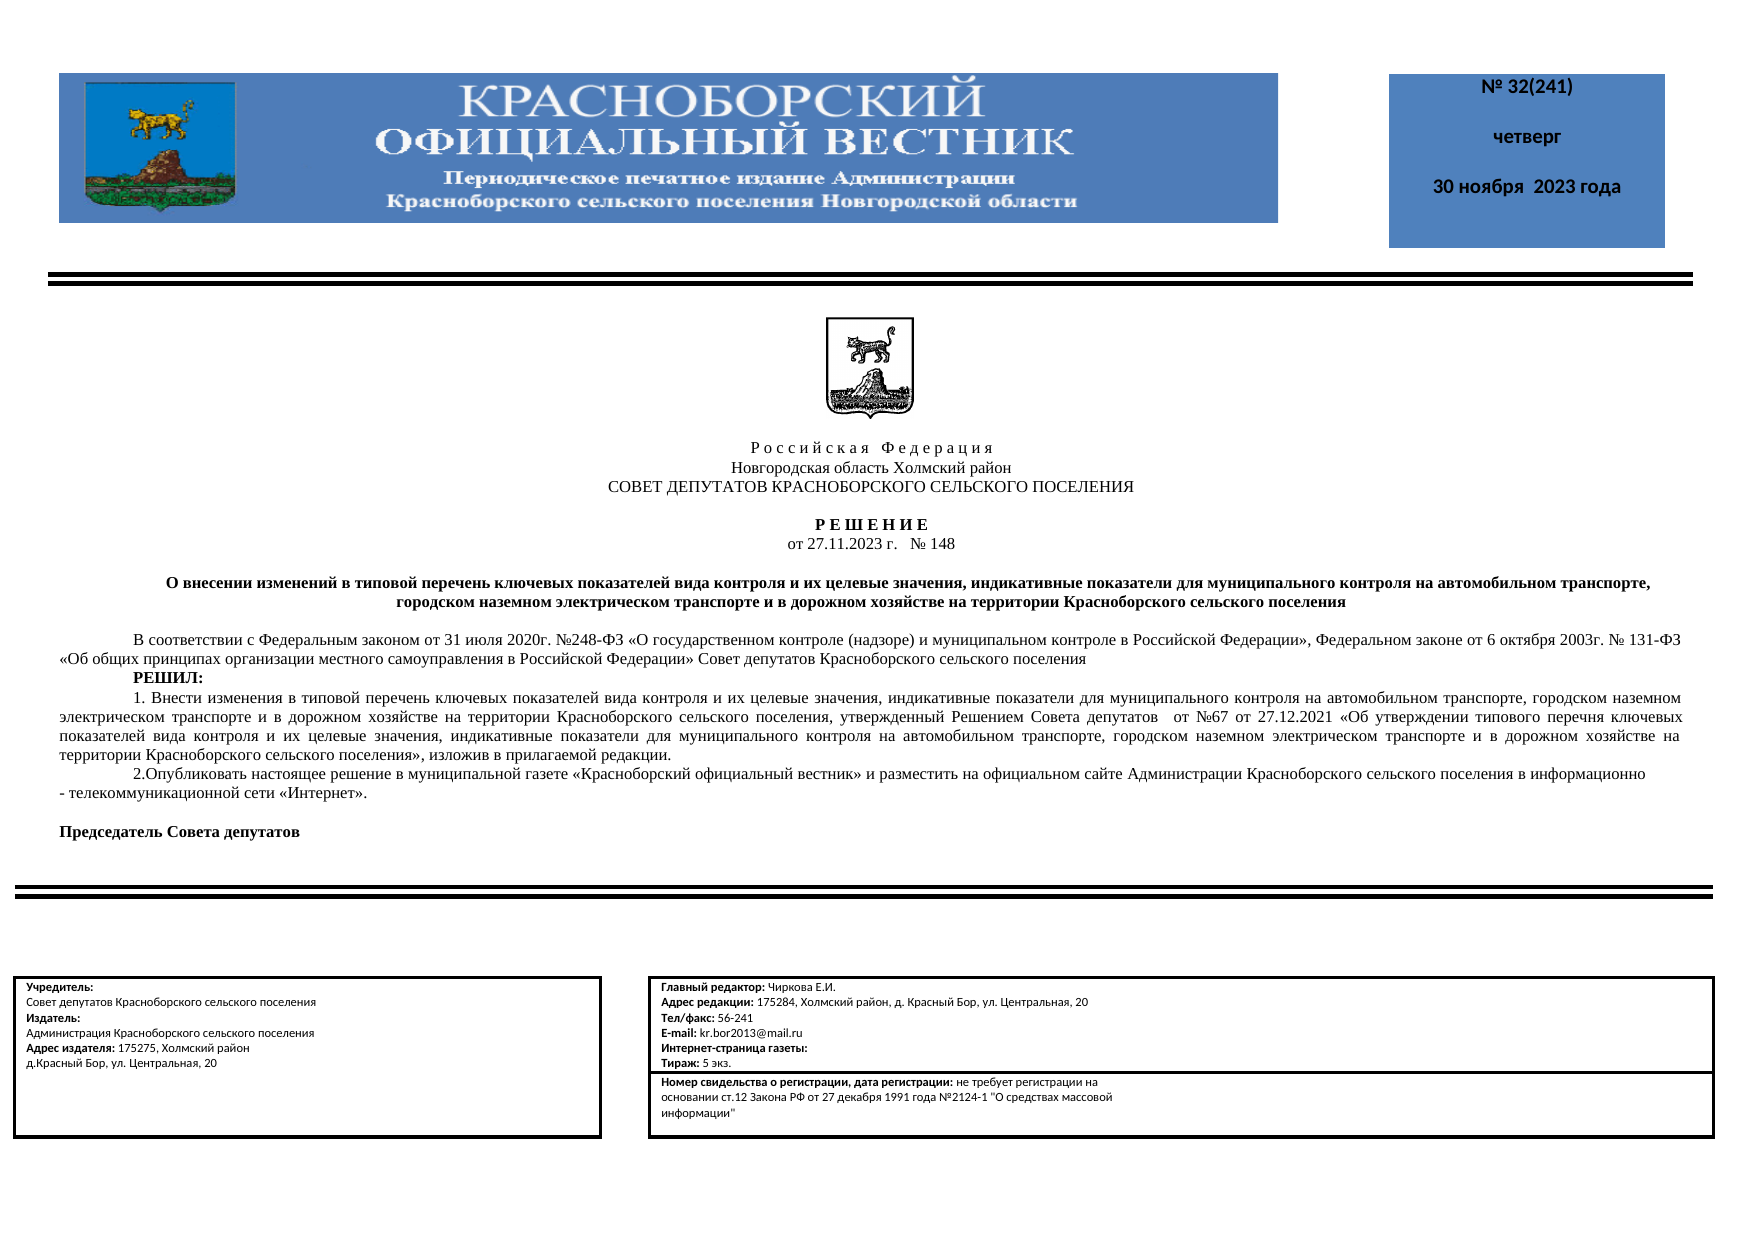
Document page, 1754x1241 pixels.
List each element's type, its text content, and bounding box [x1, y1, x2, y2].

picture [825, 317, 914, 419]
text Р о с с и й с к а я Ф е д е р а ц и я [59, 438, 1683, 457]
text Председатель Совета депутатов [59, 822, 1683, 841]
text 1. Внести изменения в типовой перечень ключевых показателей вида контроля и их целевые значения, индикативные показатели для муниципального контроля на автомобильном транспорте, городском наземном электрическом транспорте и в дорожном хозяйстве на территории Красноборского сельского поселения, утвержденный Решением Совета депутатов от №67 от 27.12.2021 «Об утверждении типового перечня ключевых показателей вида контроля и их целевые значения, индикативные показатели для муниципального контроля на автомобильном транспорте, городском наземном электрическом транспорте и в дорожном хозяйстве на территории Красноборского сельского поселения», изложив в прилагаемой редакции. [59, 687, 1683, 764]
text РЕШИЛ: [59, 668, 1683, 687]
text Новгородская область Холмский район [239, 457, 1683, 477]
text от 27.11.2023 г. № 148 [59, 534, 1683, 553]
text Р Е Ш Е Н И Е [59, 515, 1683, 534]
text О внесении изменений в типовой перечень ключевых показателей вида контроля и их целевые значения, индикативные показатели для муниципального контроля на автомобильном транспорте, городском наземном электрическом транспорте и в дорожном хозяйстве на территории Красноборского сельского поселения [59, 572, 1683, 611]
text СОВЕТ ДЕПУТАТОВ КРАСНОБОРСКОГО СЕЛЬСКОГО ПОСЕЛЕНИЯ [59, 477, 1683, 496]
text В соответствии с Федеральным законом от 31 июля 2020г. №248-ФЗ «О государственном контроле (надзоре) и муниципальном контроле в Российской Федерации», Федеральном законе от 6 октября 2003г. № 131-ФЗ «Об общих принципах организации местного самоуправления в Российской Федерации» Совет депутатов Красноборского сельского поселения [59, 630, 1683, 668]
text 2.Опубликовать настоящее решение в муниципальной газете «Красноборский официальный вестник» и разместить на официальном сайте Администрации Красноборского сельского поселения в информационно - телекоммуникационной сети «Интернет». [59, 764, 1649, 802]
